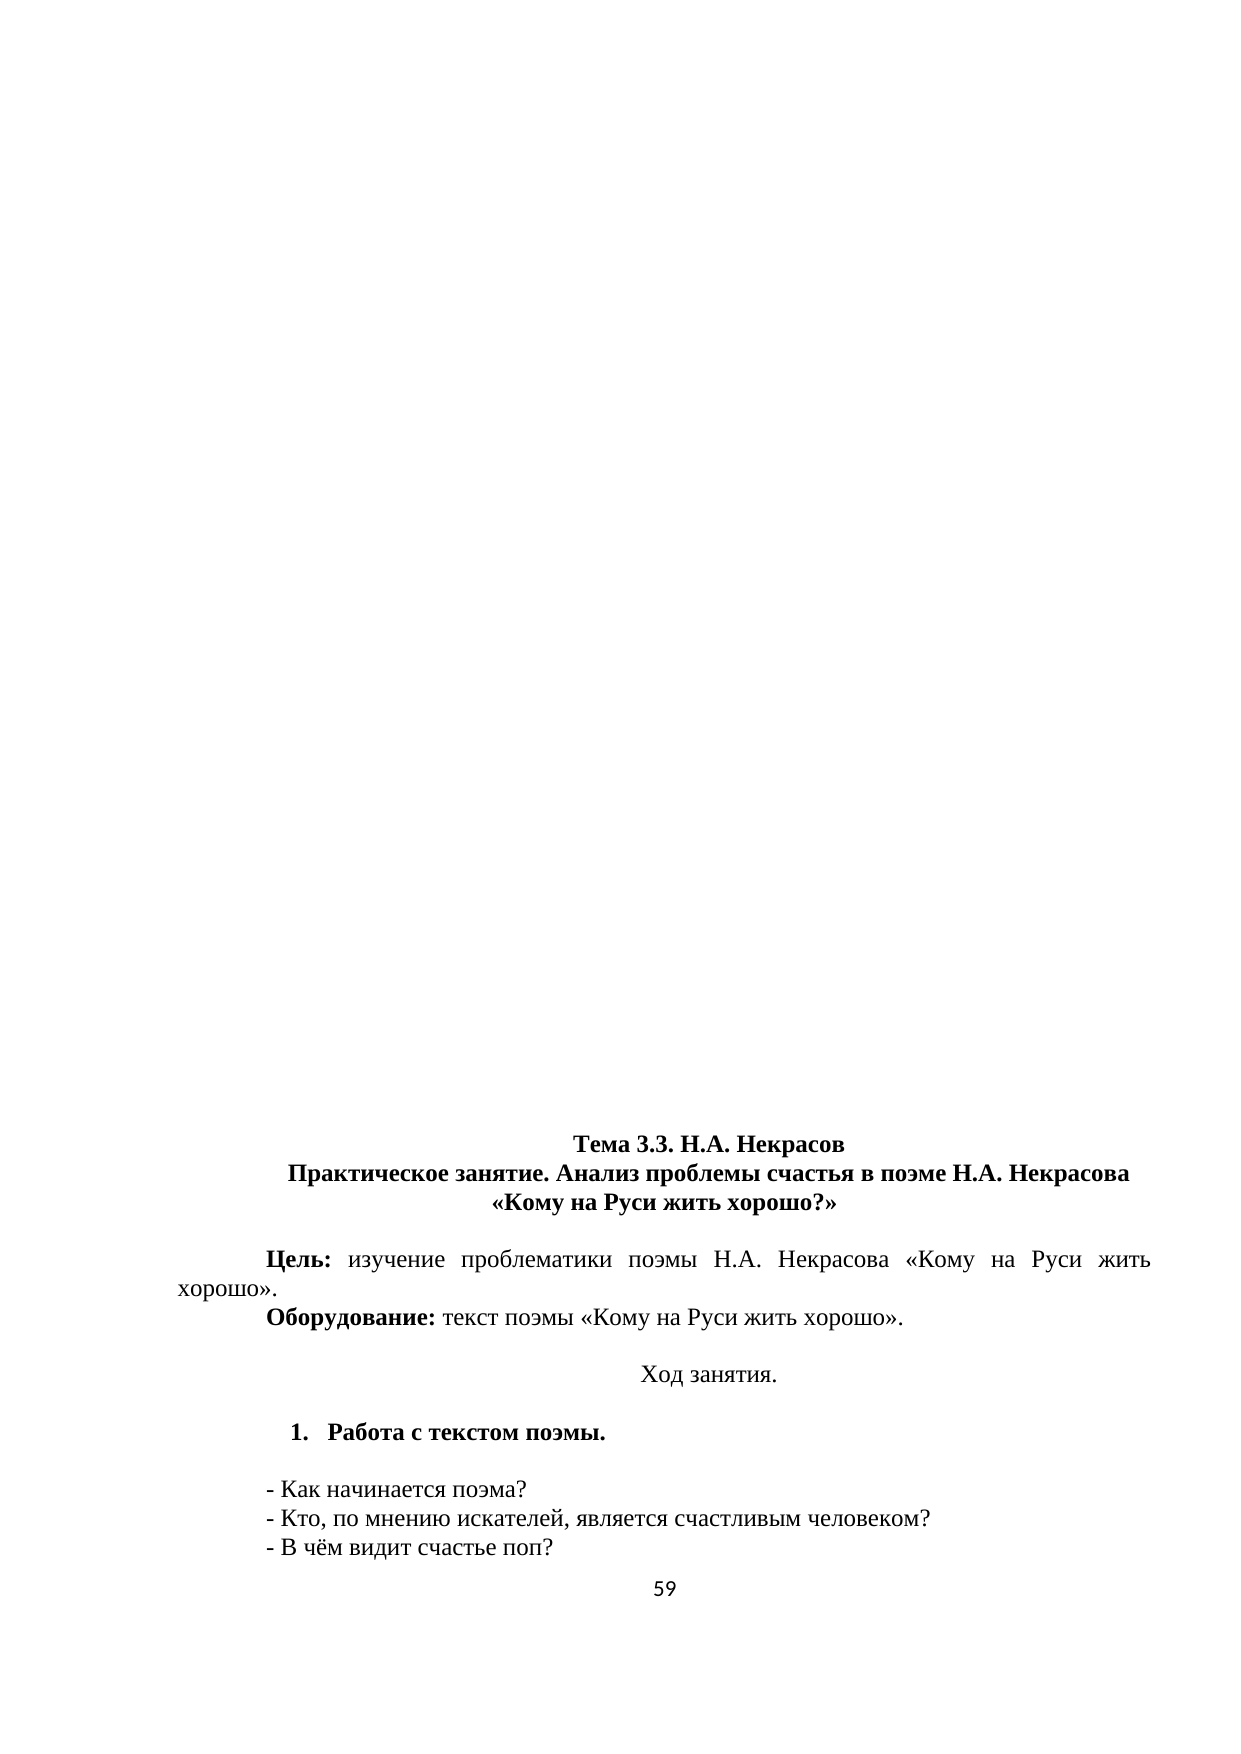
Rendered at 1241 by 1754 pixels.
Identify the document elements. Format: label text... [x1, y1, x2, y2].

list Работа с текстом поэмы. [290, 1417, 1152, 1446]
text Ход занятия. [177, 1359, 1152, 1388]
text - Как начинается поэма? [177, 1474, 1152, 1503]
text Оборудование: текст поэмы «Кому на Руси жить хорошо». [177, 1302, 1152, 1331]
text - Кто, по мнению искателей, является счастливым человеком? [177, 1503, 1152, 1532]
text Цель: изучение проблематики поэмы Н.А. Некрасова «Кому на Руси жить хорошо». [177, 1244, 1152, 1302]
text - В чём видит счастье поп? [177, 1532, 1152, 1561]
text Тема 3.3. Н.А. Некрасов [177, 1129, 1152, 1158]
text Практическое занятие. Анализ проблемы счастья в поэме Н.А. Некрасова «Кому на Руси жить хорошо?» [177, 1158, 1152, 1216]
